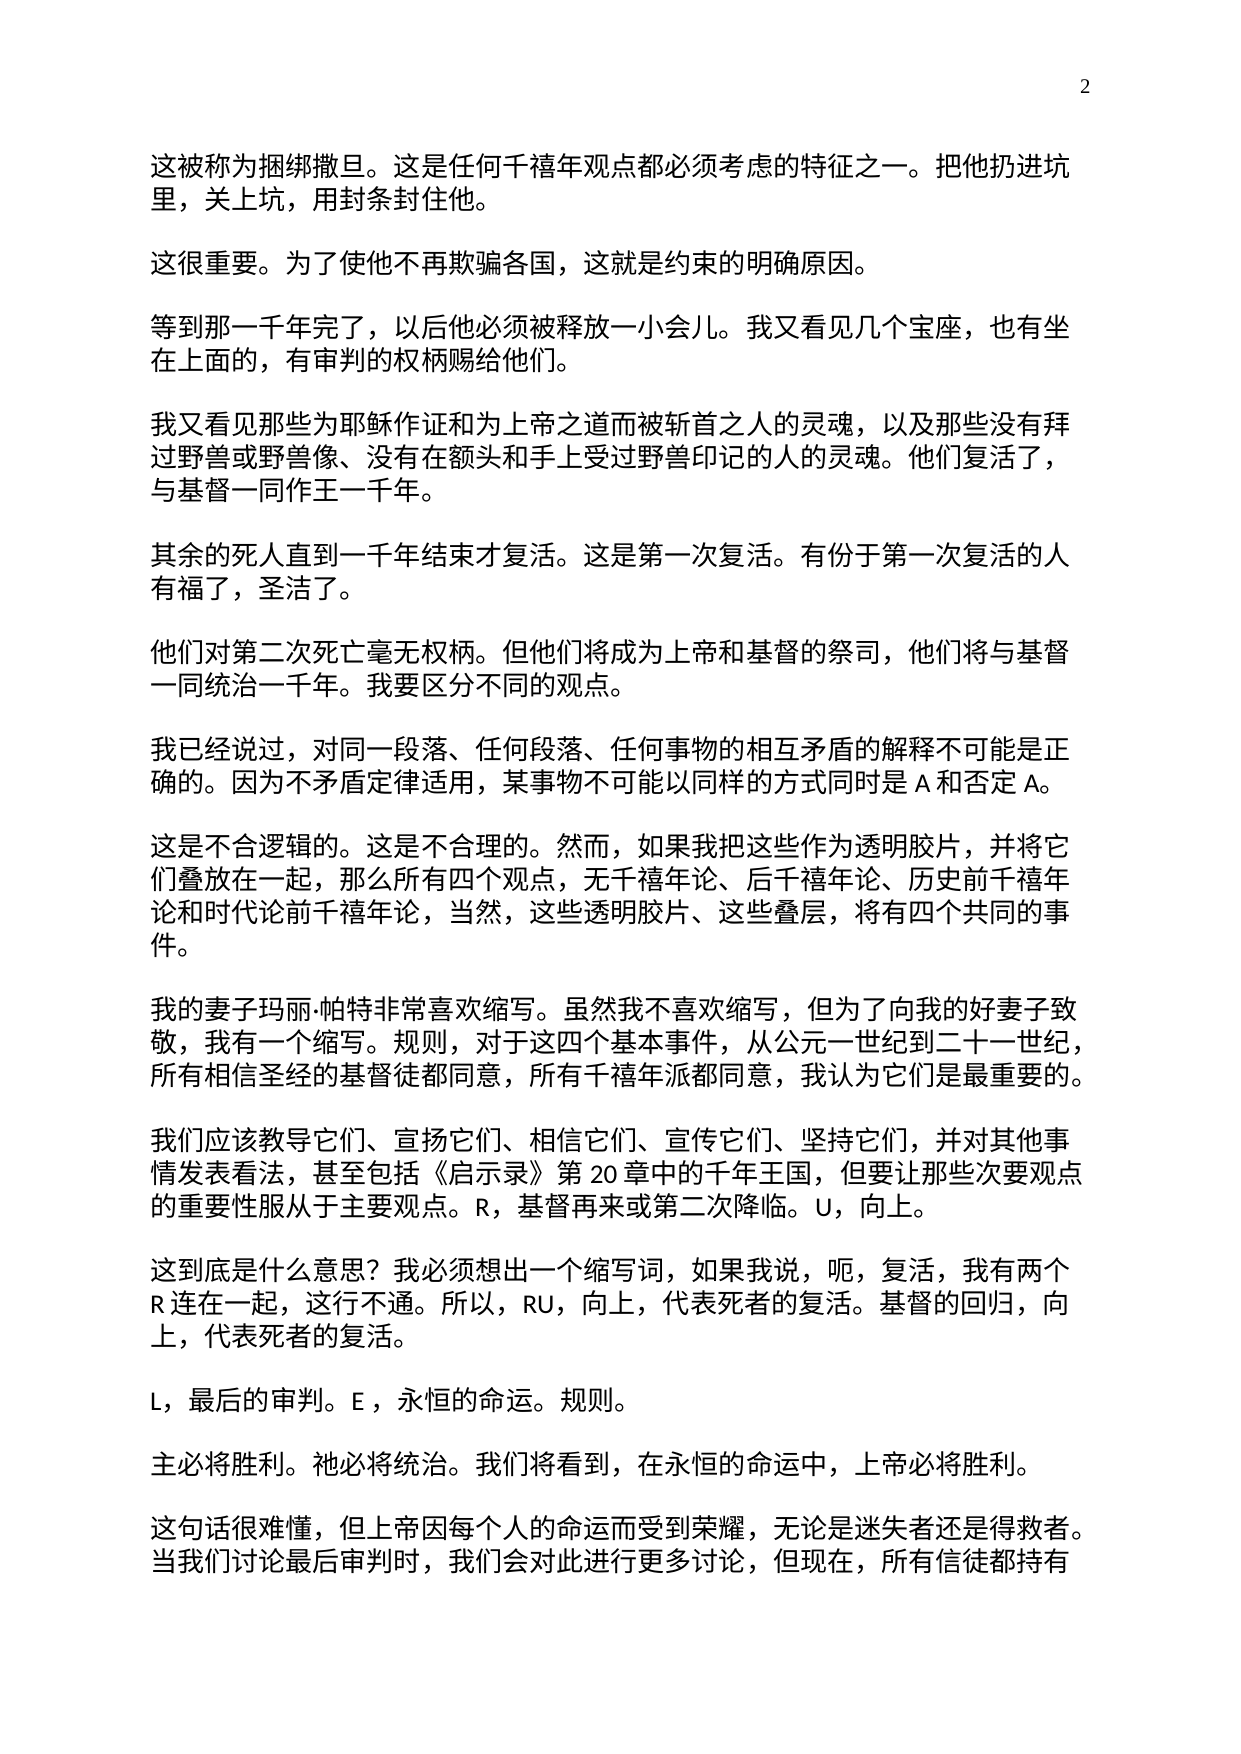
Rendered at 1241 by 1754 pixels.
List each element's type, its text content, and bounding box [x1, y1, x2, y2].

text 其余的死人直到一千年结束才复活。这是第一次复活。有份于第一次复活的人有福了，圣洁了。 [150, 539, 1090, 605]
text 这很重要。为了使他不再欺骗各国，这就是约束的明确原因。 [150, 247, 1090, 280]
text 我们应该教导它们、宣扬它们、相信它们、宣传它们、坚持它们，并对其他事情发表看法，甚至包括《启示录》第 20 章中的千年王国，但要让那些次要观点的重要性服从于主要观点。R，基督再来或第二次降临。U，向上。 [150, 1124, 1090, 1223]
text L，最后的审判。E ，永恒的命运。规则。 [150, 1384, 1090, 1417]
text 我已经说过，对同一段落、任何段落、任何事物的相互矛盾的解释不可能是正确的。因为不矛盾定律适用，某事物不可能以同样的方式同时是 A 和否定 A。 [150, 733, 1090, 799]
text 我又看见那些为耶稣作证和为上帝之道而被斩首之人的灵魂，以及那些没有拜过野兽或野兽像、没有在额头和手上受过野兽印记的人的灵魂。他们复活了，与基督一同作王一千年。 [150, 408, 1090, 508]
text 这被称为捆绑撒旦。这是任何千禧年观点都必须考虑的特征之一。把他扔进坑里，关上坑，用封条封住他。 [150, 150, 1090, 216]
text 这是不合逻辑的。这是不合理的。然而，如果我把这些作为透明胶片，并将它们叠放在一起，那么所有四个观点，无千禧年论、后千禧年论、历史前千禧年论和时代论前千禧年论，当然，这些透明胶片、这些叠层，将有四个共同的事件。 [150, 830, 1090, 962]
text 等到那一千年完了，以后他必须被释放一小会儿。我又看见几个宝座，也有坐在上面的，有审判的权柄赐给他们。 [150, 311, 1090, 377]
text 他们对第二次死亡毫无权柄。但他们将成为上帝和基督的祭司，他们将与基督一同统治一千年。我要区分不同的观点。 [150, 636, 1090, 702]
text 主必将胜利。祂必将统治。我们将看到，在永恒的命运中，上帝必将胜利。 [150, 1448, 1090, 1481]
text 我的妻子玛丽·帕特非常喜欢缩写。虽然我不喜欢缩写，但为了向我的好妻子致敬，我有一个缩写。规则，对于这四个基本事件，从公元一世纪到二十一世纪，所有相信圣经的基督徒都同意，所有千禧年派都同意，我认为它们是最重要的。 [150, 993, 1090, 1093]
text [150, 1512, 1090, 1578]
text 这到底是什么意思？我必须想出一个缩写词，如果我说，呃，复活，我有两个R连在一起，这行不通。所以，RU，向上，代表死者的复活。基督的回归，向上，代表死者的复活。 [150, 1254, 1090, 1353]
